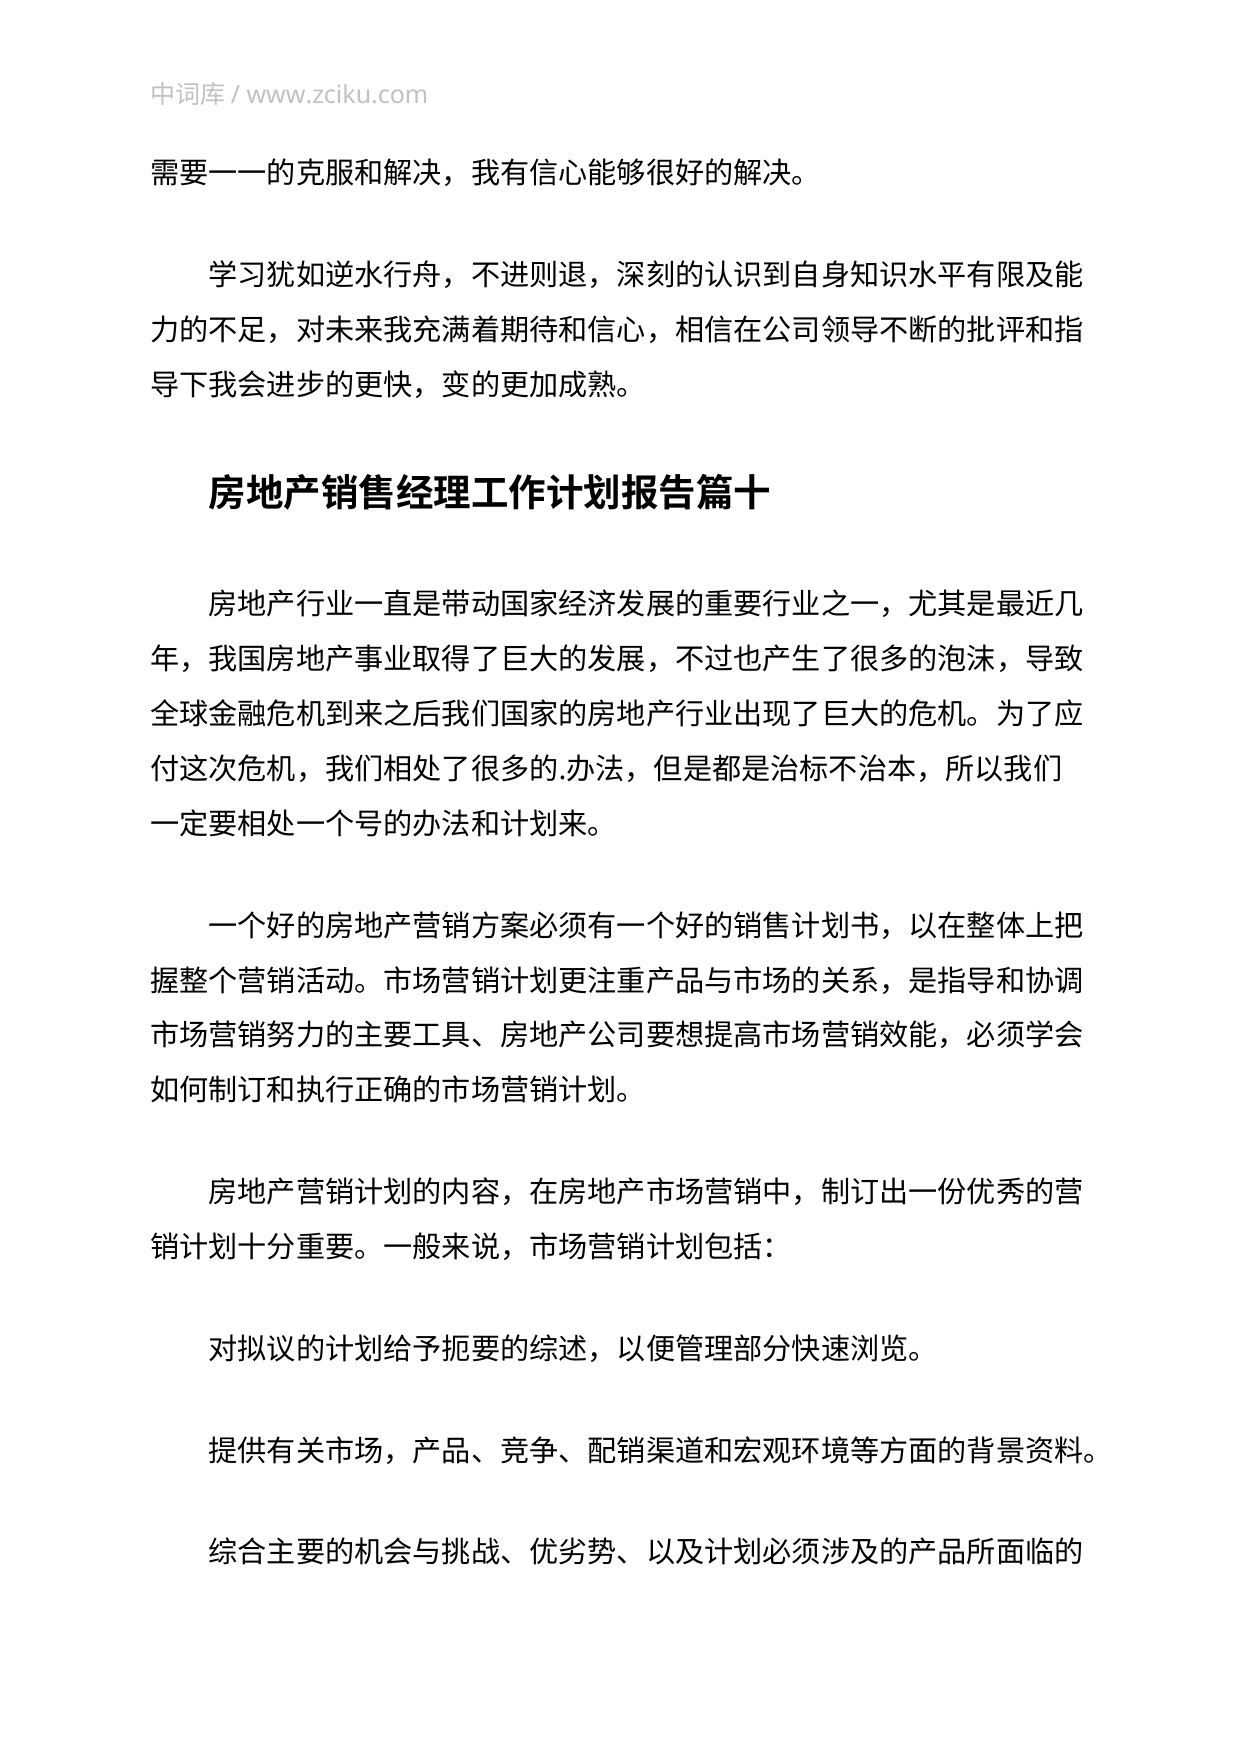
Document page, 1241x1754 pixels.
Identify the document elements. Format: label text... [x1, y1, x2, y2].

text 房地产销售经理工作计划报告篇十 [150, 463, 1090, 518]
text 提供有关市场，产品、竞争、配销渠道和宏观环境等方面的背景资料。 [150, 1427, 1090, 1469]
text 房地产营销计划的内容，在房地产市场营销中，制订出一份优秀的营销计划十分重要。一般来说，市场营销计划包括： [150, 1169, 1090, 1266]
text 房地产行业一直是带动国家经济发展的重要行业之一，尤其是最近几年，我国房地产事业取得了巨大的发展，不过也产生了很多的泡沫，导致全球金融危机到来之后我们国家的房地产行业出现了巨大的危机。为了应付这次危机，我们相处了很多的.办法，但是都是治标不治本，所以我们一定要相处一个号的办法和计划来。 [150, 581, 1090, 843]
text 一个好的房地产营销方案必须有一个好的销售计划书，以在整体上把握整个营销活动。市场营销计划更注重产品与市场的关系，是指导和协调市场营销努力的主要工具、房地产公司要想提高市场营销效能，必须学会如何制订和执行正确的市场营销计划。 [150, 902, 1090, 1109]
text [150, 150, 1090, 192]
text 学习犹如逆水行舟，不进则退，深刻的认识到自身知识水平有限及能力的不足，对未来我充满着期待和信心，相信在公司领导不断的批评和指导下我会进步的更快，变的更加成熟。 [150, 252, 1090, 404]
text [150, 1529, 1090, 1571]
text 对拟议的计划给予扼要的综述，以便管理部分快速浏览。 [150, 1325, 1090, 1368]
